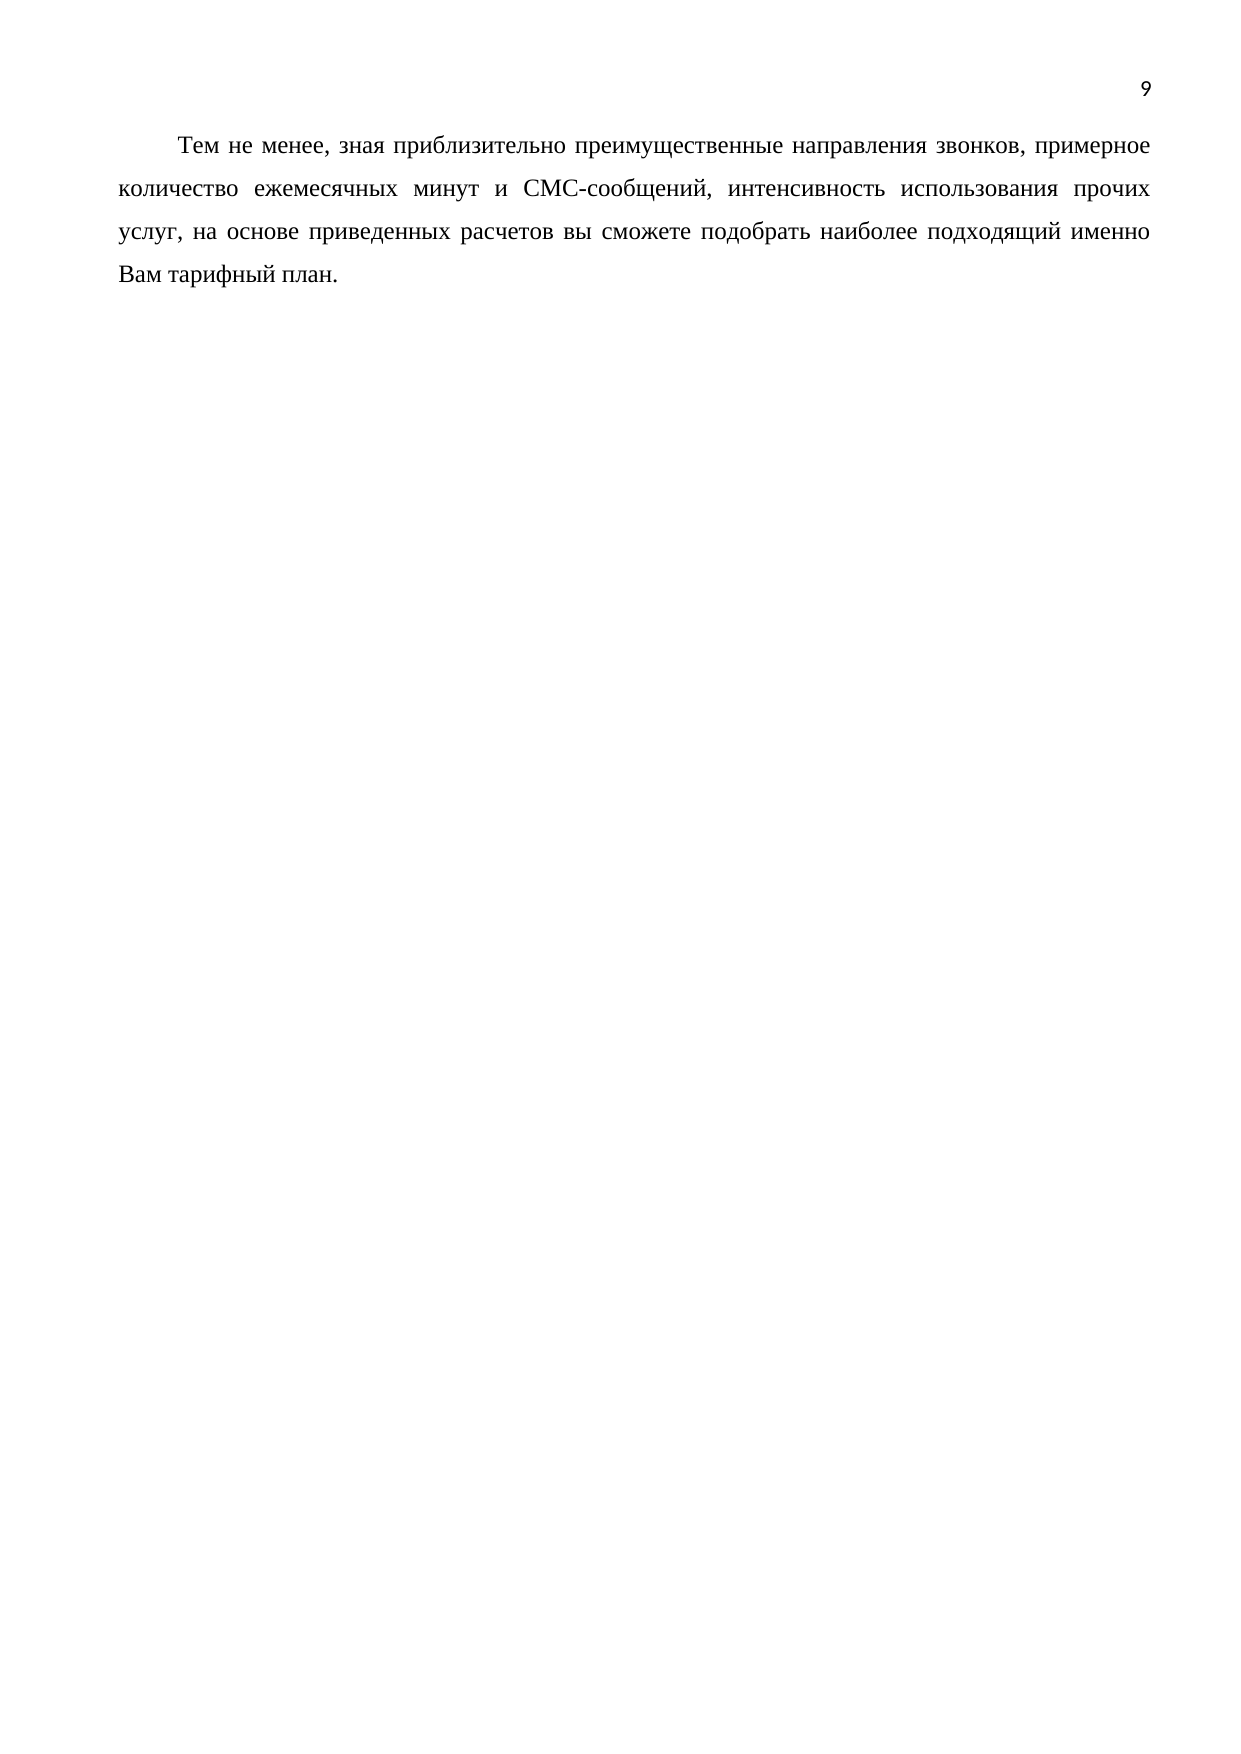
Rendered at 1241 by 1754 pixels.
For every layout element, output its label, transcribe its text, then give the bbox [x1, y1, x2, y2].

text Тем не менее, зная приблизительно преимущественные направления звонков, примерное количество ежемесячных минут и СМС-сообщений, интенсивность использования прочих услуг, на основе приведенных расчетов вы сможете подобрать наиболее подходящий именно Вам тарифный план. [118, 130, 1152, 288]
